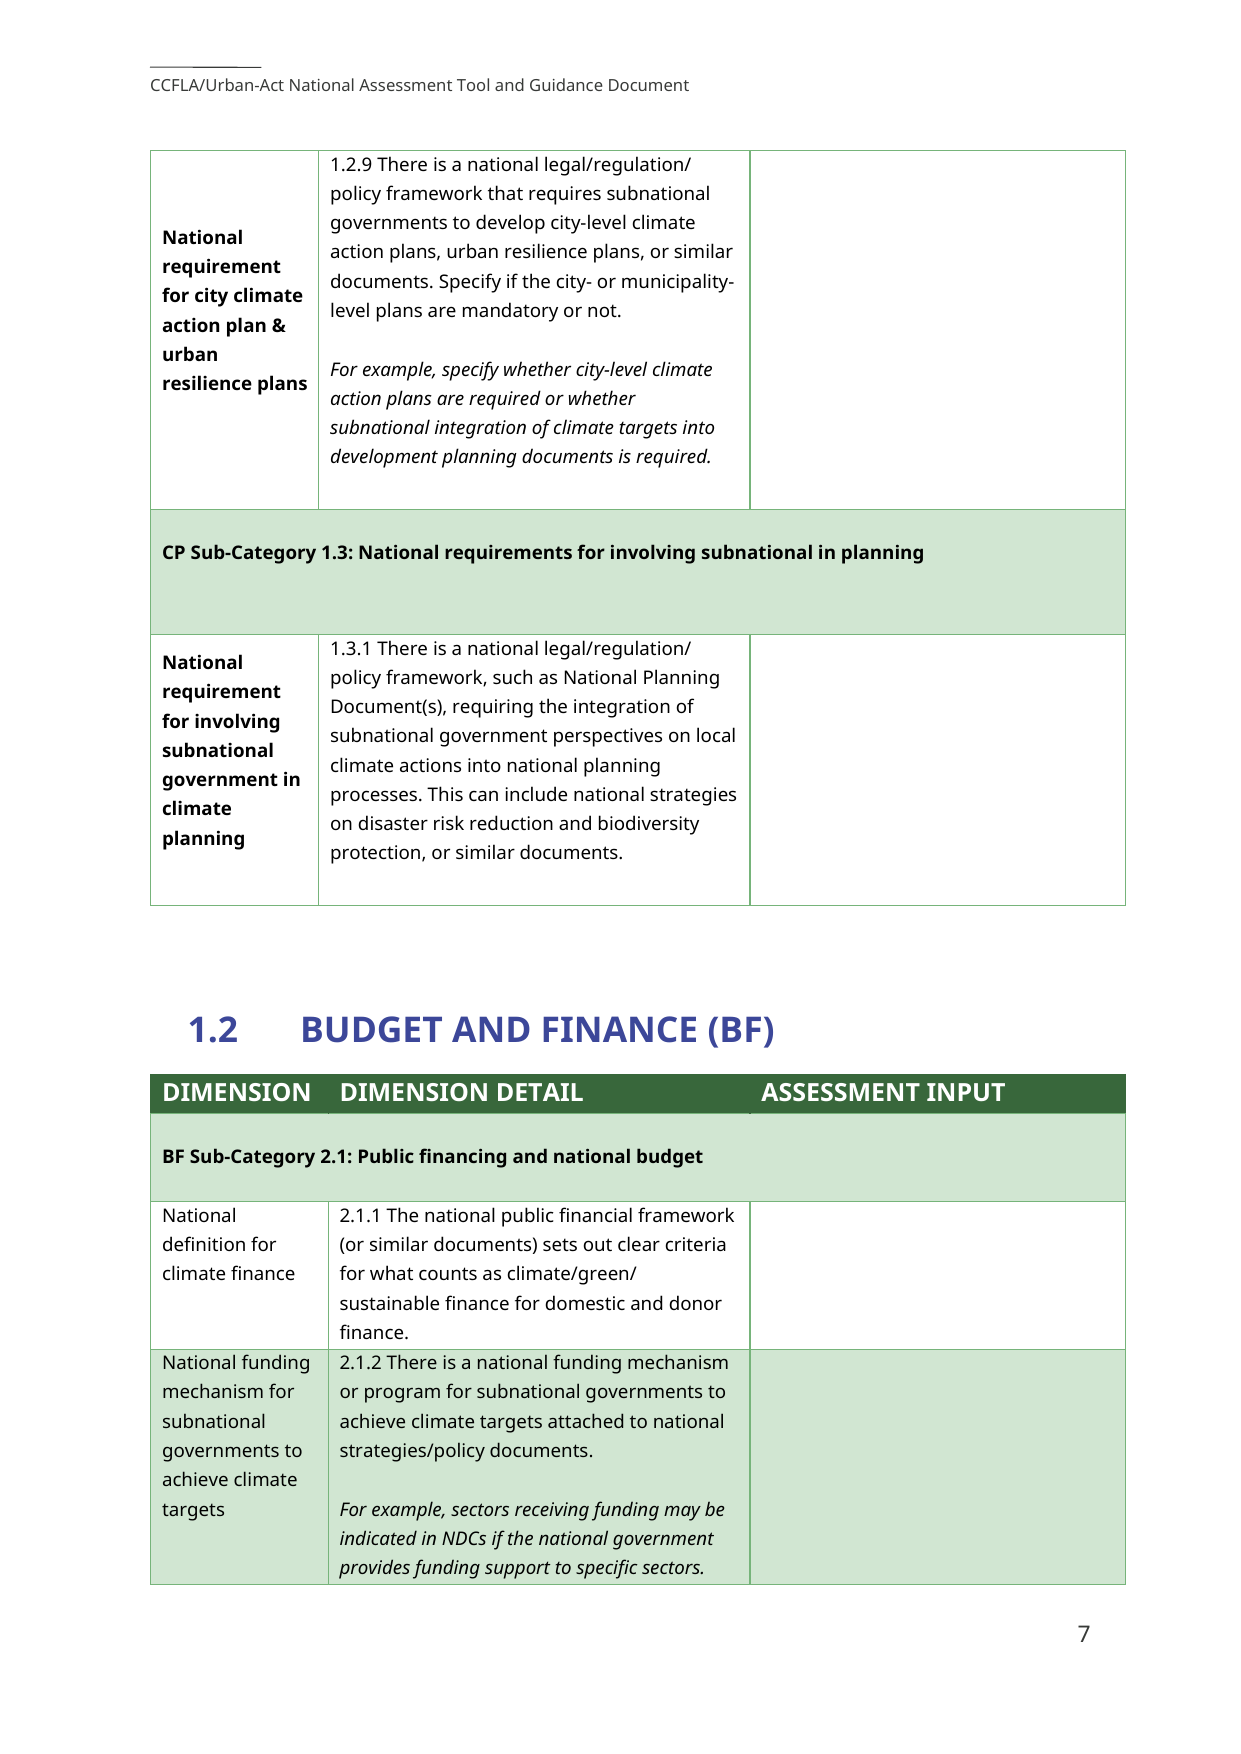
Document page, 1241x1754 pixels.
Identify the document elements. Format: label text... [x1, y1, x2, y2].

table_cell National definition for climate finance [151, 1202, 328, 1348]
table_cell 2.1.1 The national public financial framework (or similar documents) sets out clear criteria for what counts as climate/green/ sustainable finance for domestic and donor finance. [329, 1202, 749, 1348]
table_cell [751, 1202, 1125, 1348]
table_header DIMENSION DETAIL [329, 1075, 749, 1113]
table_cell 2.1.2 There is a national funding mechanism or program for subnational governments to achieve climate targets attached to national strategies/policy documents. For example, sectors receiving funding may be indicated in NDCs if the national government provides funding support to specific sectors. [329, 1350, 749, 1584]
table_cell National requirement for city climate action plan & urban resilience plans [151, 151, 318, 509]
table_header DIMENSION [151, 1075, 328, 1113]
table_cell National funding mechanism for subnational governments to achieve climate targets [151, 1350, 328, 1584]
table_cell 1.2.9 There is a national legal/regulation/ policy framework that requires subnational governments to develop city-level climate action plans, urban resilience plans, or similar documents. Specify if the city- or municipality-level plans are mandatory or not. For example, specify whether city-level climate action plans are required or whether subnational integration of climate targets into development planning documents is required. [319, 151, 749, 509]
table_cell BF Sub-Category 2.1: Public financing and national budget [151, 1114, 1125, 1201]
table_cell [751, 1350, 1125, 1584]
table_cell 1.3.1 There is a national legal/regulation/ policy framework, such as National Planning Document(s), requiring the integration of subnational government perspectives on local climate actions into national planning processes. This can include national strategies on disaster risk reduction and biodiversity protection, or similar documents. [319, 635, 749, 905]
table_cell CP Sub-Category 1.3: National requirements for involving subnational in planning [151, 510, 1125, 634]
table_cell [751, 635, 1125, 905]
subtitle Budget and Finance (BF) [187, 1005, 1090, 1053]
table_header ASSESSMENT INPUT [751, 1075, 1125, 1113]
table_cell National requirement for involving subnational government in climate planning [151, 635, 318, 905]
table_cell [751, 151, 1125, 509]
